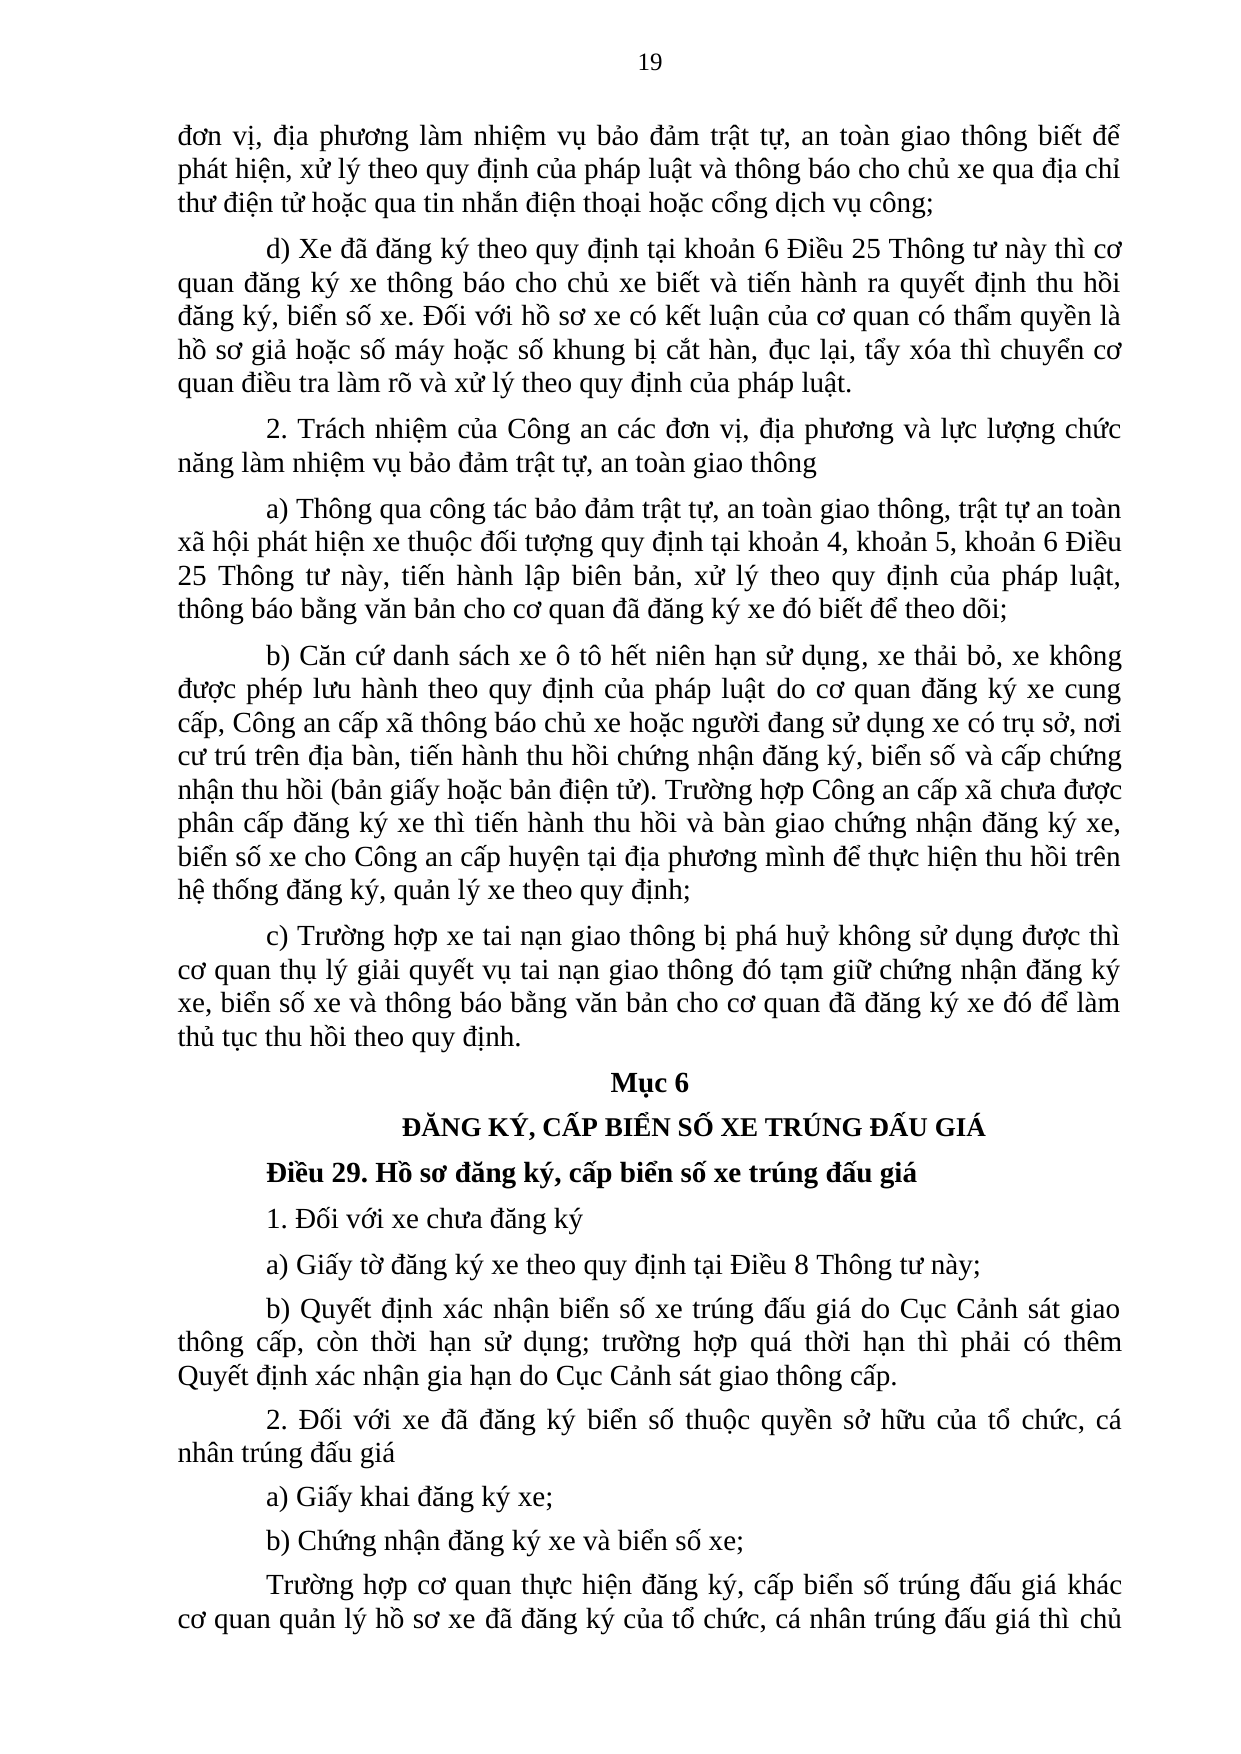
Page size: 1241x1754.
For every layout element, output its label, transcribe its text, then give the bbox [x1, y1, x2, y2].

text c) Trường hợp xe tai nạn giao thông bị phá huỷ không sử dụng được thì cơ quan thụ lý giải quyết vụ tai nạn giao thông đó tạm giữ chứng nhận đăng ký xe, biển số xe và thông báo bằng văn bản cho cơ quan đã đăng ký xe đó để làm thủ tục thu hồi theo quy định. [177, 918, 1122, 1053]
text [177, 118, 1122, 219]
text Mục 6 [177, 1065, 1122, 1099]
text b) Quyết định xác nhận biển số xe trúng đấu giá do Cục Cảnh sát giao thông cấp, còn thời hạn sử dụng; trường hợp quá thời hạn thì phải có thêm Quyết định xác nhận gia hạn do Cục Cảnh sát giao thông cấp. [177, 1291, 1122, 1392]
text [177, 1567, 1122, 1634]
text 1. Đối với xe chưa đăng ký [177, 1201, 1122, 1234]
text 2. Đối với xe đã đăng ký biển số thuộc quyền sở hữu của tổ chức, cá nhân trúng đấu giá [177, 1402, 1122, 1469]
text 2. Trách nhiệm của Công an các đơn vị, địa phương và lực lượng chức năng làm nhiệm vụ bảo đảm trật tự, an toàn giao thông [177, 411, 1122, 478]
text b) Căn cứ danh sách xe ô tô hết niên hạn sử dụng, xe thải bỏ, xe không được phép lưu hành theo quy định của pháp luật do cơ quan đăng ký xe cung cấp, Công an cấp xã thông báo chủ xe hoặc người đang sử dụng xe có trụ sở, nơi cư trú trên địa bàn, tiến hành thu hồi chứng nhận đăng ký, biển số và cấp chứng nhận thu hồi (bản giấy hoặc bản điện tử). Trường hợp Công an cấp xã chưa được phân cấp đăng ký xe thì tiến hành thu hồi và bàn giao chứng nhận đăng ký xe, biển số xe cho Công an cấp huyện tại địa phương mình để thực hiện thu hồi trên hệ thống đăng ký, quản lý xe theo quy định; [177, 638, 1122, 906]
text d) Xe đã đăng ký theo quy định tại khoản 6 Điều 25 Thông tư này thì cơ quan đăng ký xe thông báo cho chủ xe biết và tiến hành ra quyết định thu hồi đăng ký, biển số xe. Đối với hồ sơ xe có kết luận của cơ quan có thẩm quyền là hồ sơ giả hoặc số máy hoặc số khung bị cắt hàn, đục lại, tẩy xóa thì chuyển cơ quan điều tra làm rõ và xử lý theo quy định của pháp luật. [177, 231, 1122, 399]
text b) Chứng nhận đăng ký xe và biển số xe; [177, 1523, 1122, 1557]
text a) Giấy tờ đăng ký xe theo quy định tại Điều 8 Thông tư này; [177, 1247, 1122, 1281]
text ĐĂNG KÝ, CẤP BIỂN SỐ XE TRÚNG ĐẤU GIÁ [177, 1111, 1122, 1142]
text a) Giấy khai đăng ký xe; [177, 1479, 1122, 1513]
text Điều 29. Hồ sơ đăng ký, cấp biển số xe trúng đấu giá [177, 1155, 1122, 1188]
text a) Thông qua công tác bảo đảm trật tự, an toàn giao thông, trật tự an toàn xã hội phát hiện xe thuộc đối tượng quy định tại khoản 4, khoản 5, khoản 6 Điều 25 Thông tư này, tiến hành lập biên bản, xử lý theo quy định của pháp luật, thông báo bằng văn bản cho cơ quan đã đăng ký xe đó biết để theo dõi; [177, 491, 1122, 625]
